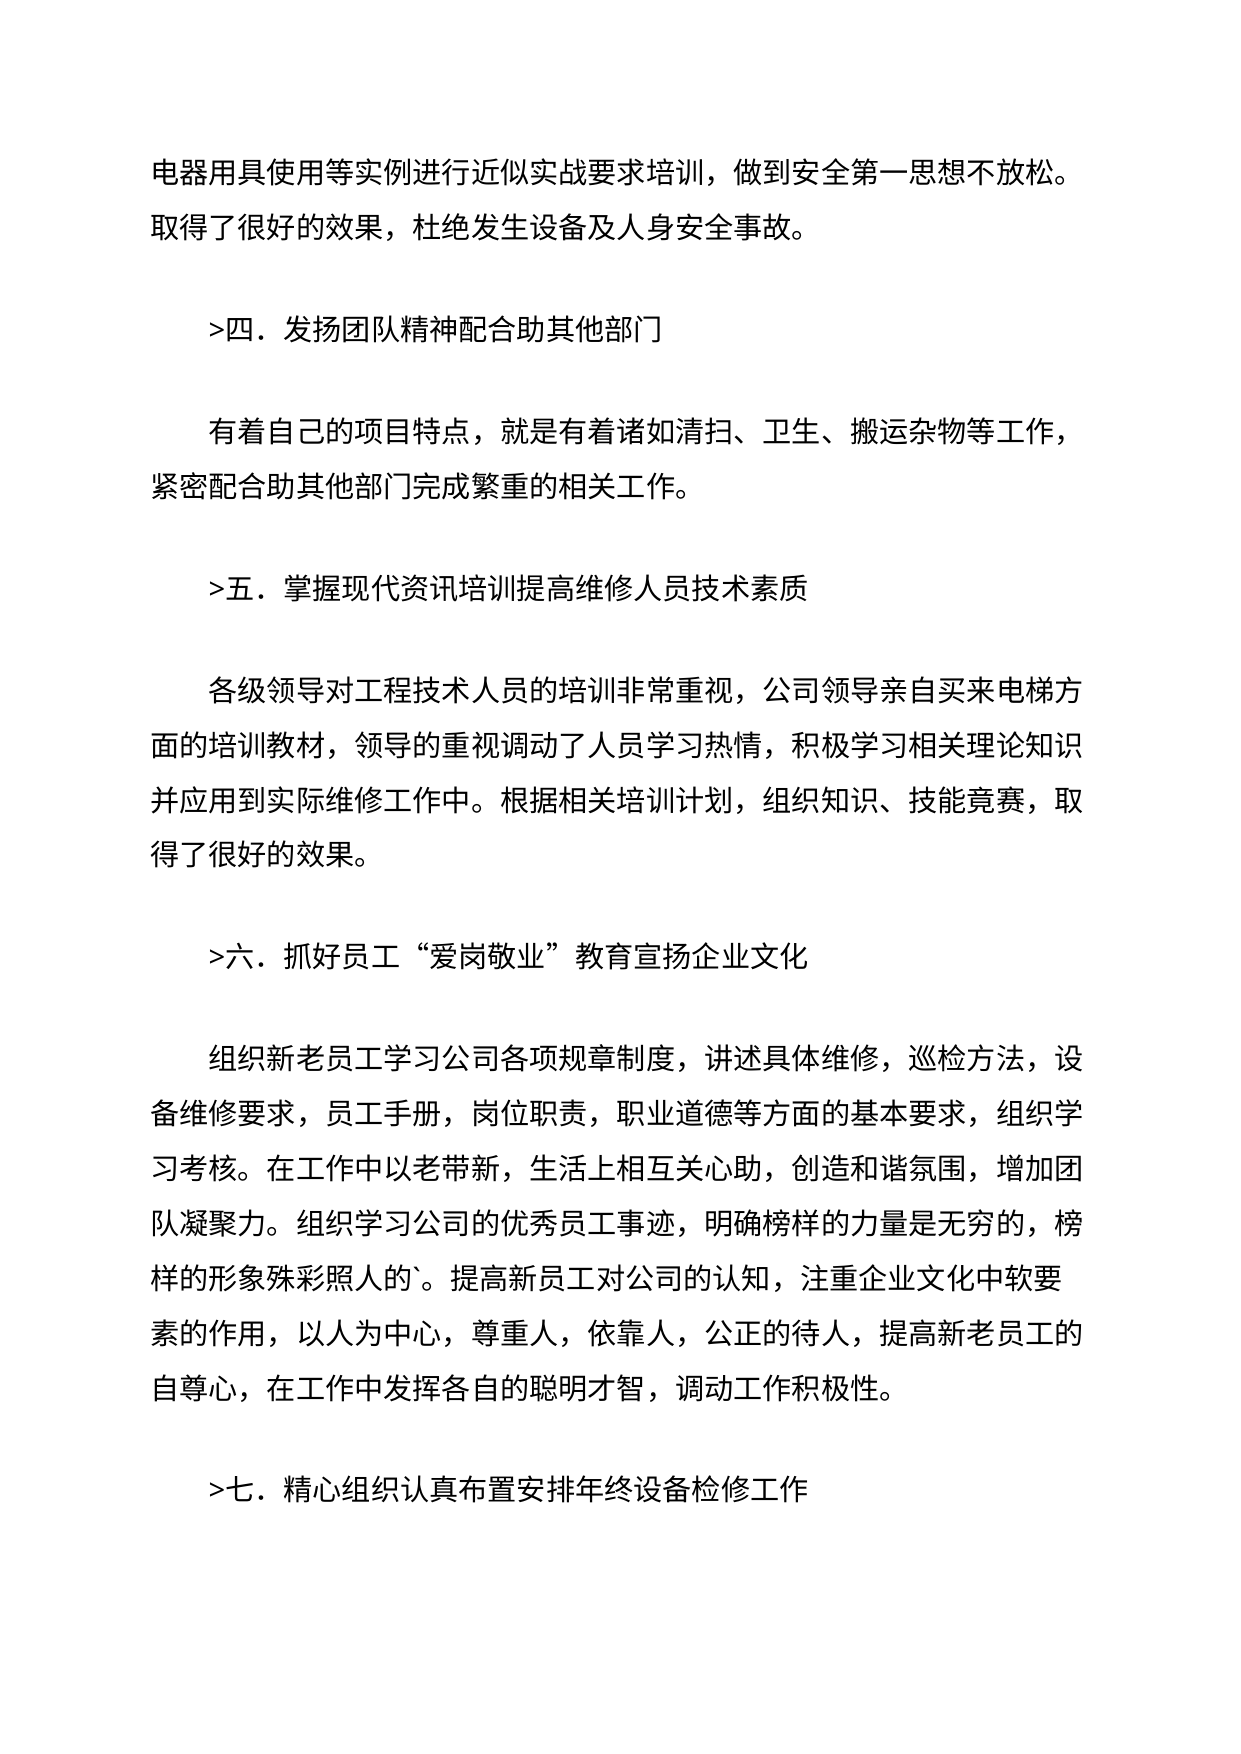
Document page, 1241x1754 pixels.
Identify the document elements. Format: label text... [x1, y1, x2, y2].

text 各级领导对工程技术人员的培训非常重视，公司领导亲自买来电梯方面的培训教材，领导的重视调动了人员学习热情，积极学习相关理论知识并应用到实际维修工作中。根据相关培训计划，组织知识、技能竟赛，取得了很好的效果。 [150, 667, 1090, 874]
text >七．精心组织认真布置安排年终设备检修工作 [150, 1467, 1090, 1509]
text 有着自己的项目特点，就是有着诸如清扫、卫生、搬运杂物等工作，紧密配合助其他部门完成繁重的相关工作。 [150, 409, 1090, 506]
text >五．掌握现代资讯培训提高维修人员技术素质 [150, 565, 1090, 608]
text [150, 150, 1090, 247]
text >六．抓好员工“爱岗敬业”教育宣扬企业文化 [150, 934, 1090, 976]
text 组织新老员工学习公司各项规章制度，讲述具体维修，巡检方法，设备维修要求，员工手册，岗位职责，职业道德等方面的基本要求，组织学习考核。在工作中以老带新，生活上相互关心助，创造和谐氛围，增加团队凝聚力。组织学习公司的优秀员工事迹，明确榜样的力量是无穷的，榜样的形象殊彩照人的`。提高新员工对公司的认知，注重企业文化中软要素的作用，以人为中心，尊重人，依靠人，公正的待人，提高新老员工的自尊心，在工作中发挥各自的聪明才智，调动工作积极性。 [150, 1036, 1090, 1407]
text >四．发扬团队精神配合助其他部门 [150, 307, 1090, 349]
